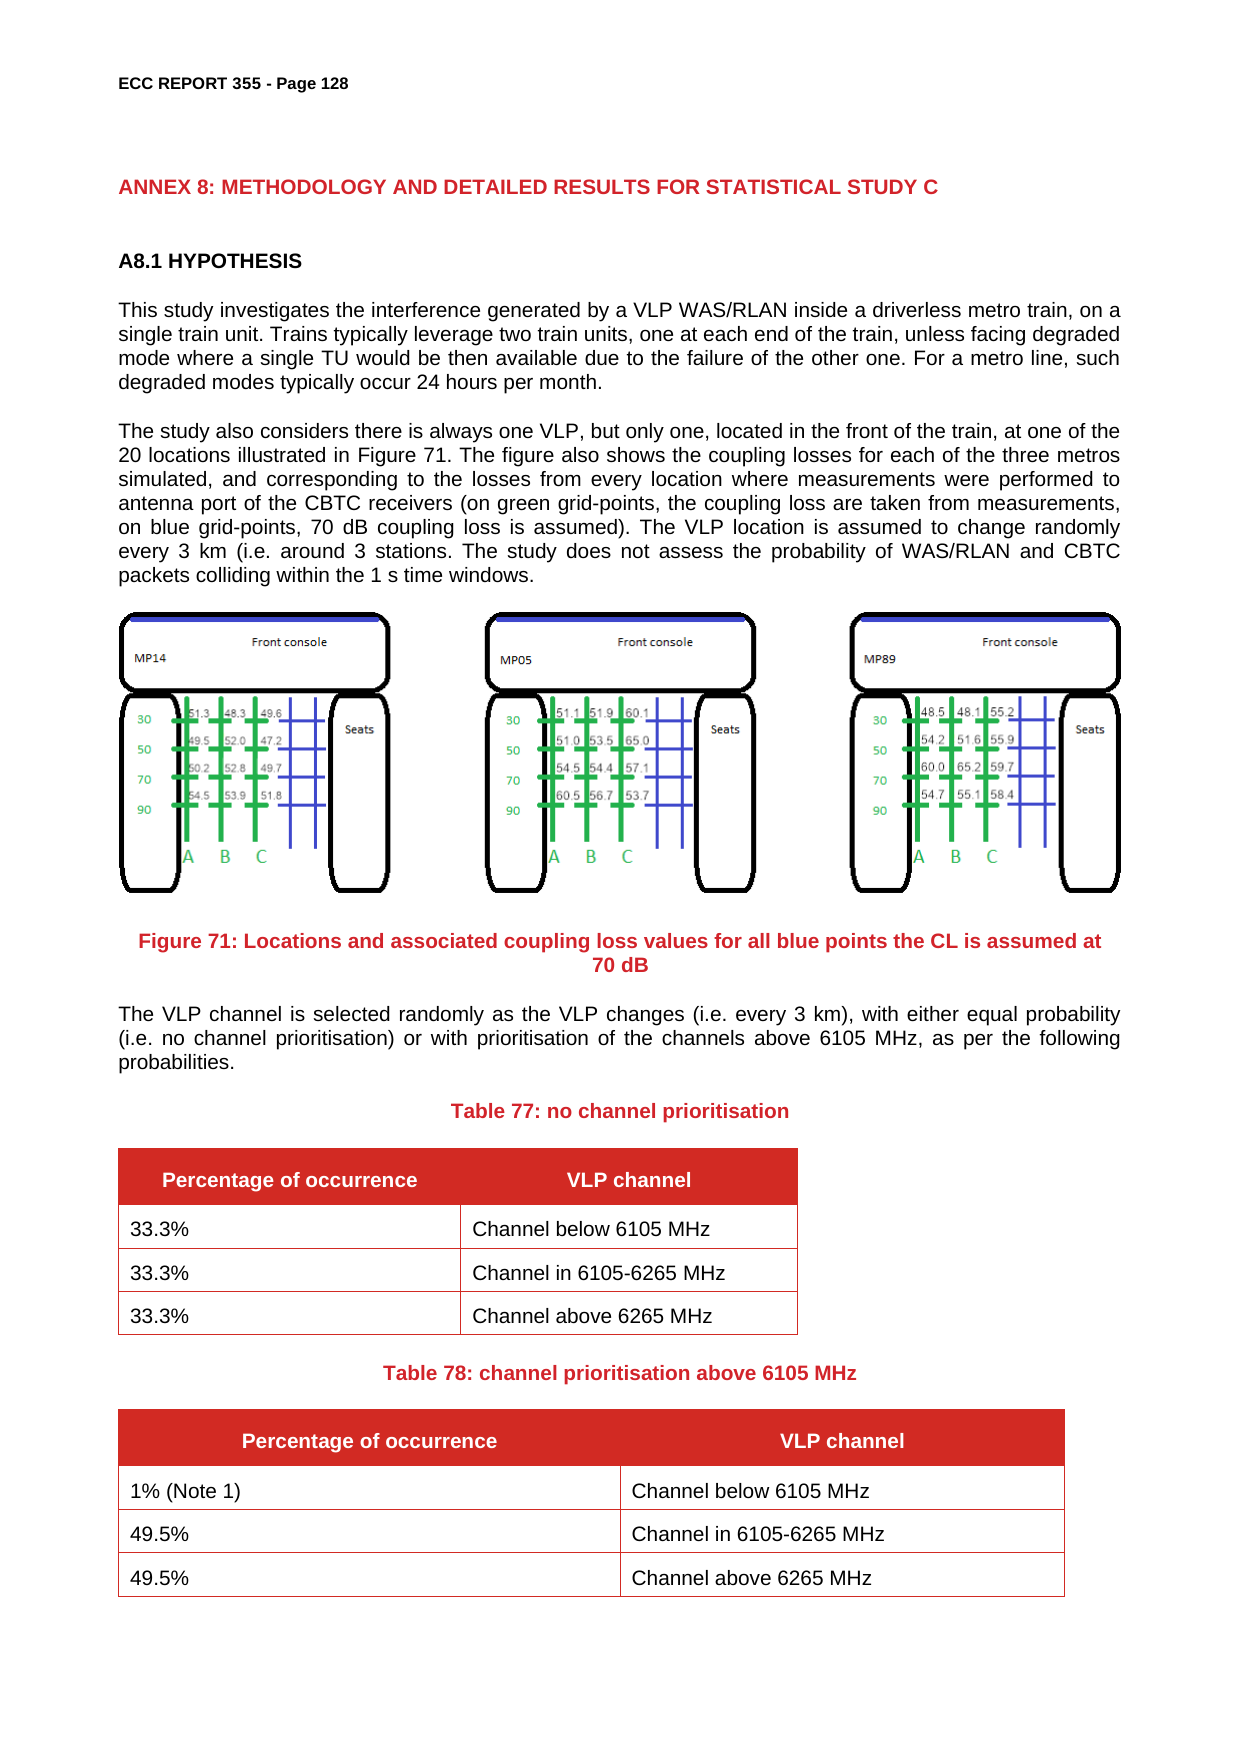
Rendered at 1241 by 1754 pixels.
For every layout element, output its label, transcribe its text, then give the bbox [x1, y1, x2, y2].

text Table 77: no channel prioritisation [118, 1099, 1122, 1123]
text The VLP channel is selected randomly as the VLP changes (i.e. every 3 km), with either equal probability (i.e. no channel prioritisation) or with prioritisation of the channels above 6105 MHz, as per the following probabilities. [118, 1002, 1122, 1074]
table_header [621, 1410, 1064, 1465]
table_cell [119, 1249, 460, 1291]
text This study investigates the interference generated by a VLP WAS/RLAN inside a driverless metro train, on a single train unit. Trains typically leverage two train units, one at each end of the train, unless facing degraded mode where a single TU would be then available due to the failure of the other one. For a metro line, such degraded modes typically occur 24 hours per month. [118, 298, 1122, 394]
text The study also considers there is always one VLP, but only one, located in the front of the train, at one of the 20 locations illustrated in Figure 71. The figure also shows the coupling losses for each of the three metros simulated, and corresponding to the losses from every location where measurements were performed to antenna port of the CBTC receivers (on green grid-points, the coupling loss are taken from measurements, on blue grid-points, 70 dB coupling loss is assumed). The VLP location is assumed to change randomly every 3 km (i.e. around 3 stations. The study does not assess the probability of WAS/RLAN and CBTC packets colliding within the 1 s time windows. [118, 419, 1122, 586]
subtitle Hypothesis [118, 249, 1122, 273]
subtitle Methodology and detailed results for Statistical Study C [118, 175, 1122, 199]
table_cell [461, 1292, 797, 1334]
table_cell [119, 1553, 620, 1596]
picture [118, 611, 1123, 905]
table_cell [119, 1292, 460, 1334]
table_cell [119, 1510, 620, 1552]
text Table 78: channel prioritisation above 6105 MHz [118, 1360, 1122, 1384]
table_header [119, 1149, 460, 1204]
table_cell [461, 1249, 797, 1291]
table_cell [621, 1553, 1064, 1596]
text Figure 71: Locations and associated coupling loss values for all blue points the CL is assumed at 70 dB [118, 929, 1122, 977]
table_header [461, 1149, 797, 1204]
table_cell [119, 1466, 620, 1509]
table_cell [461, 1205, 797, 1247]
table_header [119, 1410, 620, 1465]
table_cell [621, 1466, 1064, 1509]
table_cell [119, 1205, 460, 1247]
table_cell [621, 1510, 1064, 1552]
